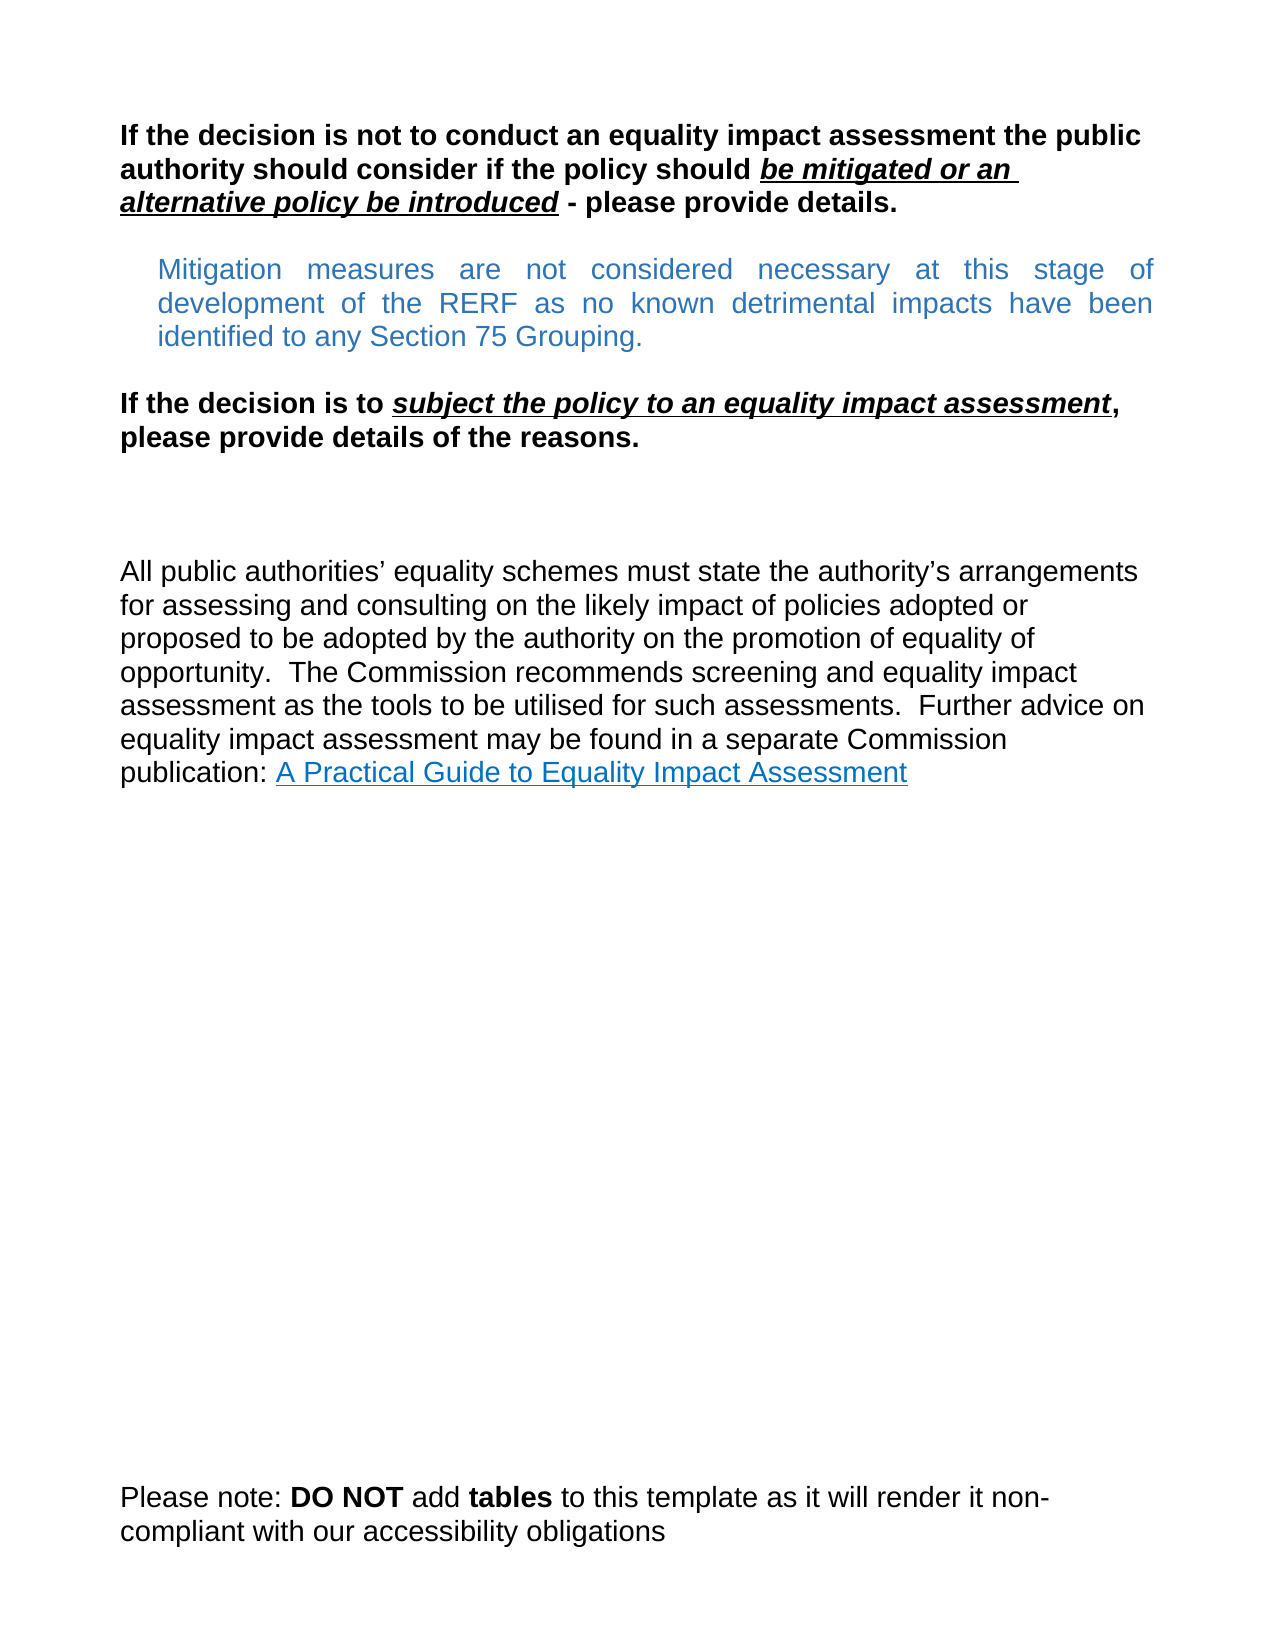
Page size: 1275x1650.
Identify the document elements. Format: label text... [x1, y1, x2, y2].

text Mitigation measures are not considered necessary at this stage of development of the RERF as no known detrimental impacts have been identified to any Section 75 Grouping. [157, 252, 1155, 353]
text If the decision is not to conduct an equality impact assessment the public authority should consider if the policy should be mitigated or an alternative policy be introduced - please provide details. [120, 118, 1155, 219]
text All public authorities’ equality schemes must state the authority’s arrangements for assessing and consulting on the likely impact of policies adopted or proposed to be adopted by the authority on the promotion of equality of opportunity. The Commission recommends screening and equality impact assessment as the tools to be utilised for such assessments. Further advice on equality impact assessment may be found in a separate Commission publication: A Practical Guide to Equality Impact Assessment [120, 554, 1155, 789]
text If the decision is to subject the policy to an equality impact assessment, please provide details of the reasons. [120, 386, 1155, 453]
